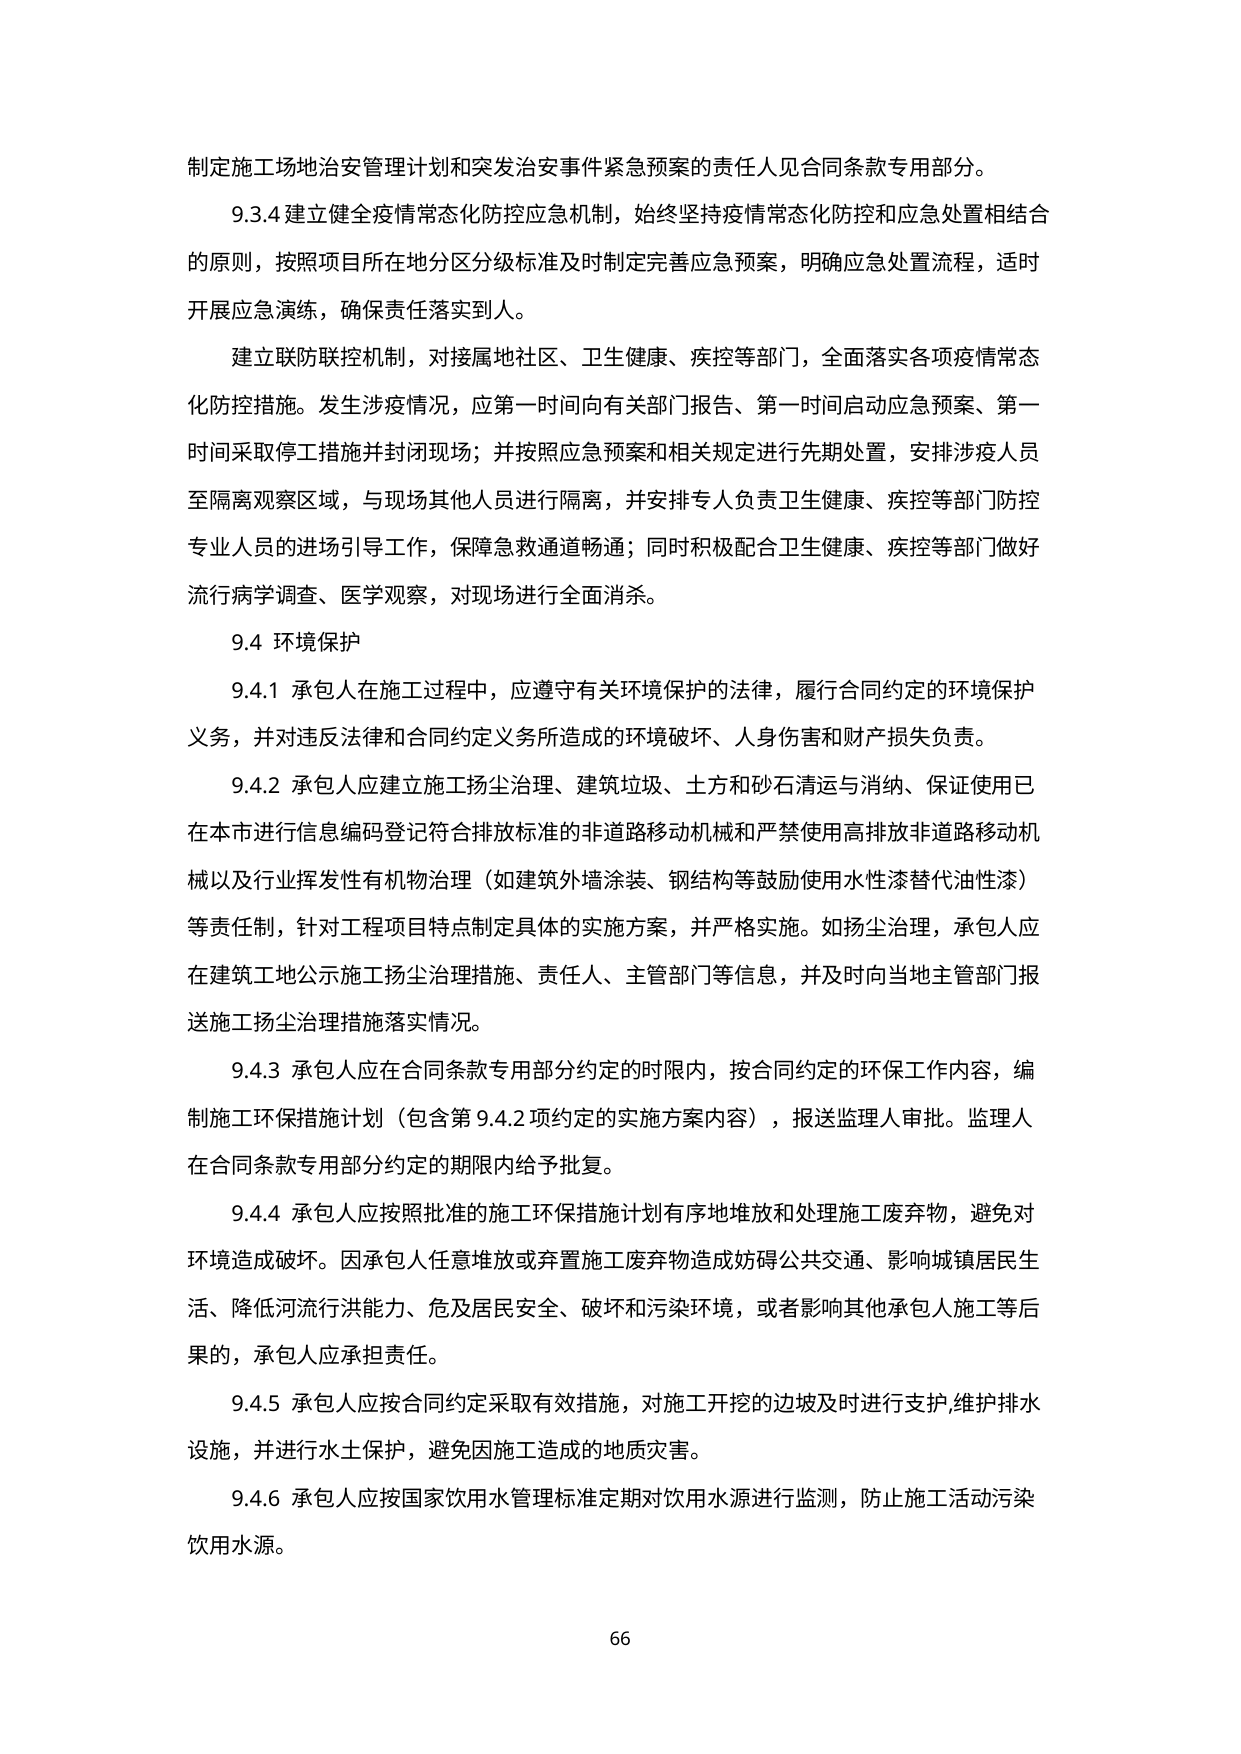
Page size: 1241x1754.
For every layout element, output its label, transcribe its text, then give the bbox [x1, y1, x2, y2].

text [187, 150, 1053, 182]
text 9.4.3 承包人应在合同条款专用部分约定的时限内，按合同约定的环保工作内容，编制施工环保措施计划（包含第9.4.2项约定的实施方案内容），报送监理人审批。监理人在合同条款专用部分约定的期限内给予批复。 [187, 1053, 1053, 1180]
text 9.4.6 承包人应按国家饮用水管理标准定期对饮用水源进行监测，防止施工活动污染饮用水源。 [187, 1481, 1053, 1560]
text 建立联防联控机制，对接属地社区、卫生健康、疾控等部门，全面落实各项疫情常态化防控措施。发生涉疫情况，应第一时间向有关部门报告、第一时间启动应急预案、第一时间采取停工措施并封闭现场；并按照应急预案和相关规定进行先期处置，安排涉疫人员至隔离观察区域，与现场其他人员进行隔离，并安排专人负责卫生健康、疾控等部门防控专业人员的进场引导工作，保障急救通道畅通；同时积极配合卫生健康、疾控等部门做好流行病学调查、医学观察，对现场进行全面消杀。 [187, 340, 1053, 609]
text 9.3.4建立健全疫情常态化防控应急机制，始终坚持疫情常态化防控和应急处置相结合的原则，按照项目所在地分区分级标准及时制定完善应急预案，明确应急处置流程，适时开展应急演练，确保责任落实到人。 [187, 197, 1053, 324]
text 9.4.1 承包人在施工过程中，应遵守有关环境保护的法律，履行合同约定的环境保护义务，并对违反法律和合同约定义务所造成的环境破坏、人身伤害和财产损失负责。 [187, 673, 1053, 752]
text 9.4.5 承包人应按合同约定采取有效措施，对施工开挖的边坡及时进行支护,维护排水设施，并进行水土保护，避免因施工造成的地质灾害。 [187, 1386, 1053, 1465]
text 9.4.2 承包人应建立施工扬尘治理、建筑垃圾、土方和砂石清运与消纳、保证使用已在本市进行信息编码登记符合排放标准的非道路移动机械和严禁使用高排放非道路移动机械以及行业挥发性有机物治理（如建筑外墙涂装、钢结构等鼓励使用水性漆替代油性漆）等责任制，针对工程项目特点制定具体的实施方案，并严格实施。如扬尘治理，承包人应在建筑工地公示施工扬尘治理措施、责任人、主管部门等信息，并及时向当地主管部门报送施工扬尘治理措施落实情况。 [187, 768, 1053, 1037]
text 9.4 环境保护 [187, 625, 1053, 657]
text 9.4.4 承包人应按照批准的施工环保措施计划有序地堆放和处理施工废弃物，避免对环境造成破坏。因承包人任意堆放或弃置施工废弃物造成妨碍公共交通、影响城镇居民生活、降低河流行洪能力、危及居民安全、破坏和污染环境，或者影响其他承包人施工等后果的，承包人应承担责任。 [187, 1196, 1053, 1370]
